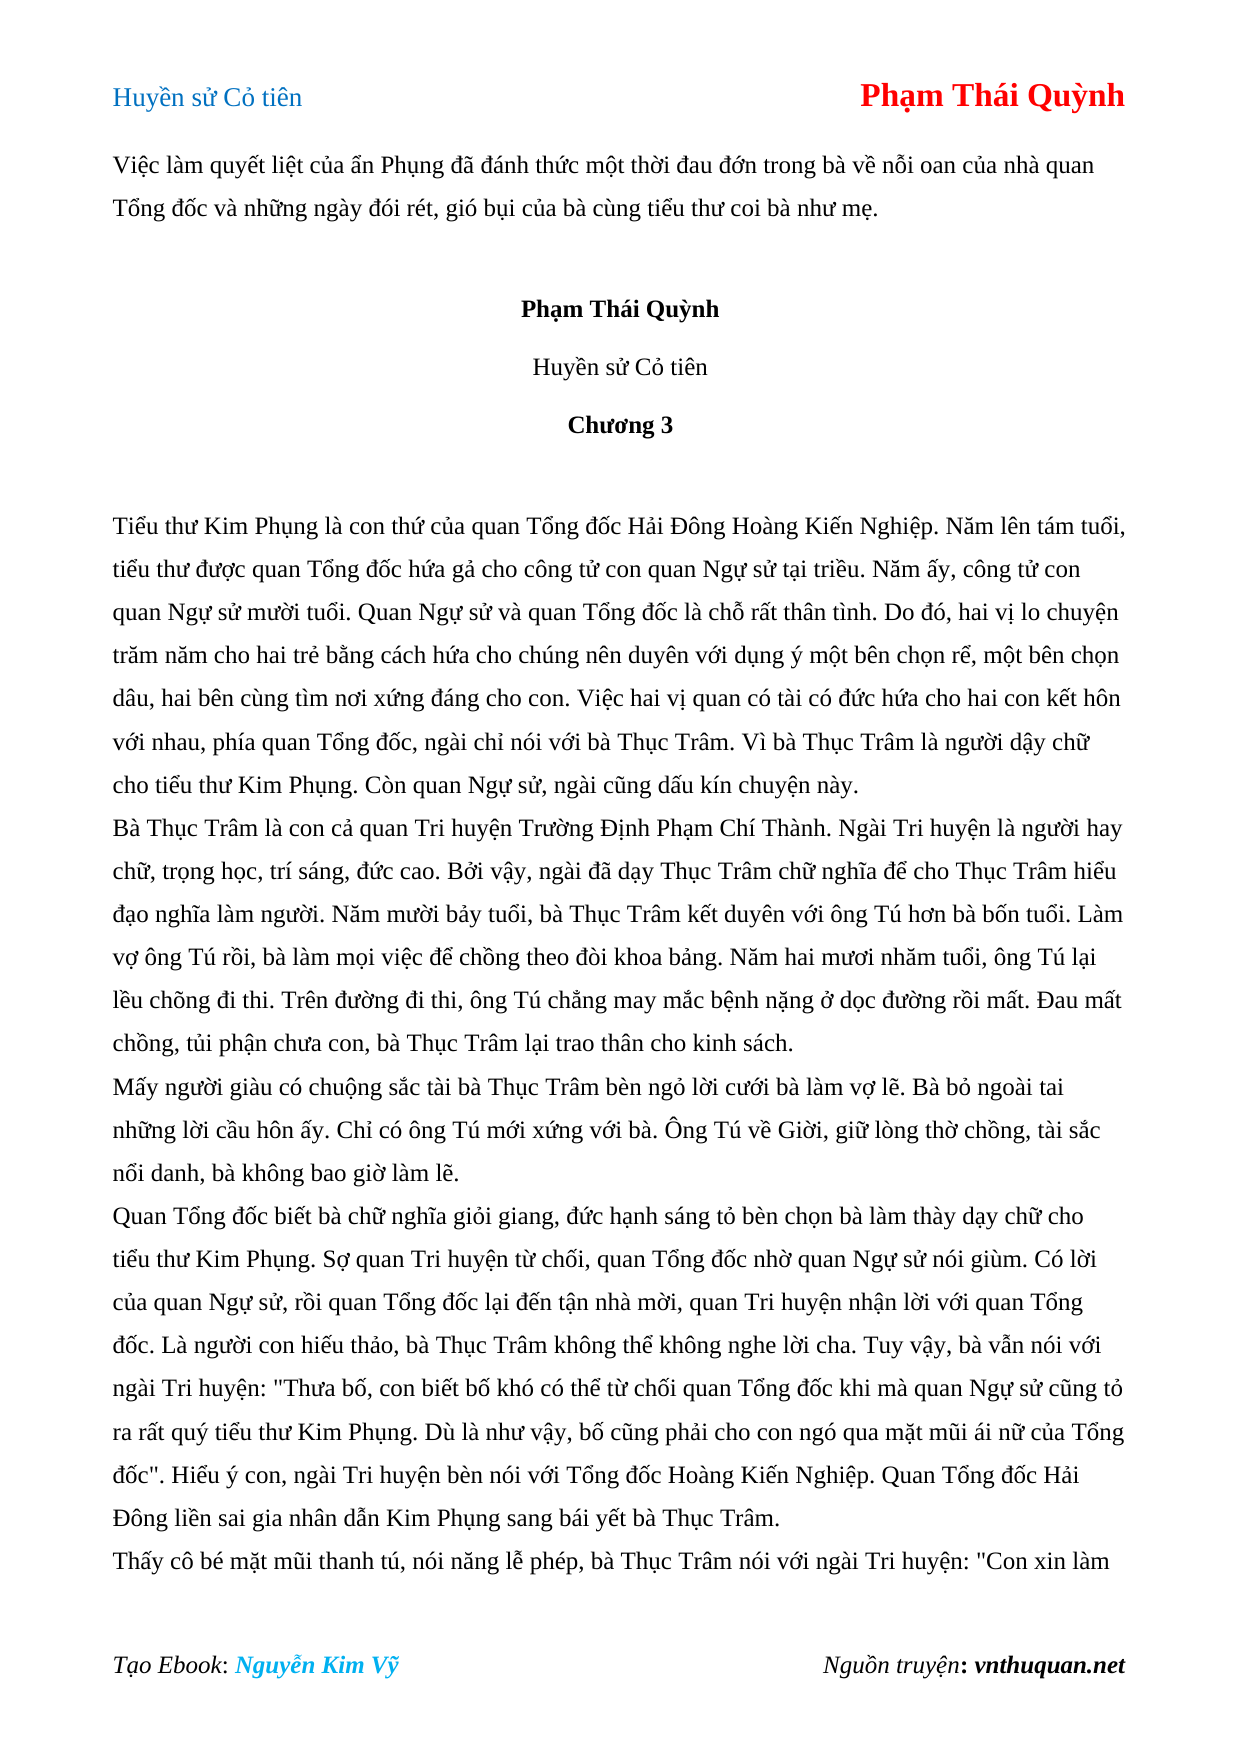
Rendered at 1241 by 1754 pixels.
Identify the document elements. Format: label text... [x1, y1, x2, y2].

text Huyền sử Cỏ tiên [112, 352, 1128, 381]
text Chương 3 [112, 410, 1128, 439]
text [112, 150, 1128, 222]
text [112, 468, 1128, 1575]
text Phạm Thái Quỳnh [112, 294, 1128, 323]
